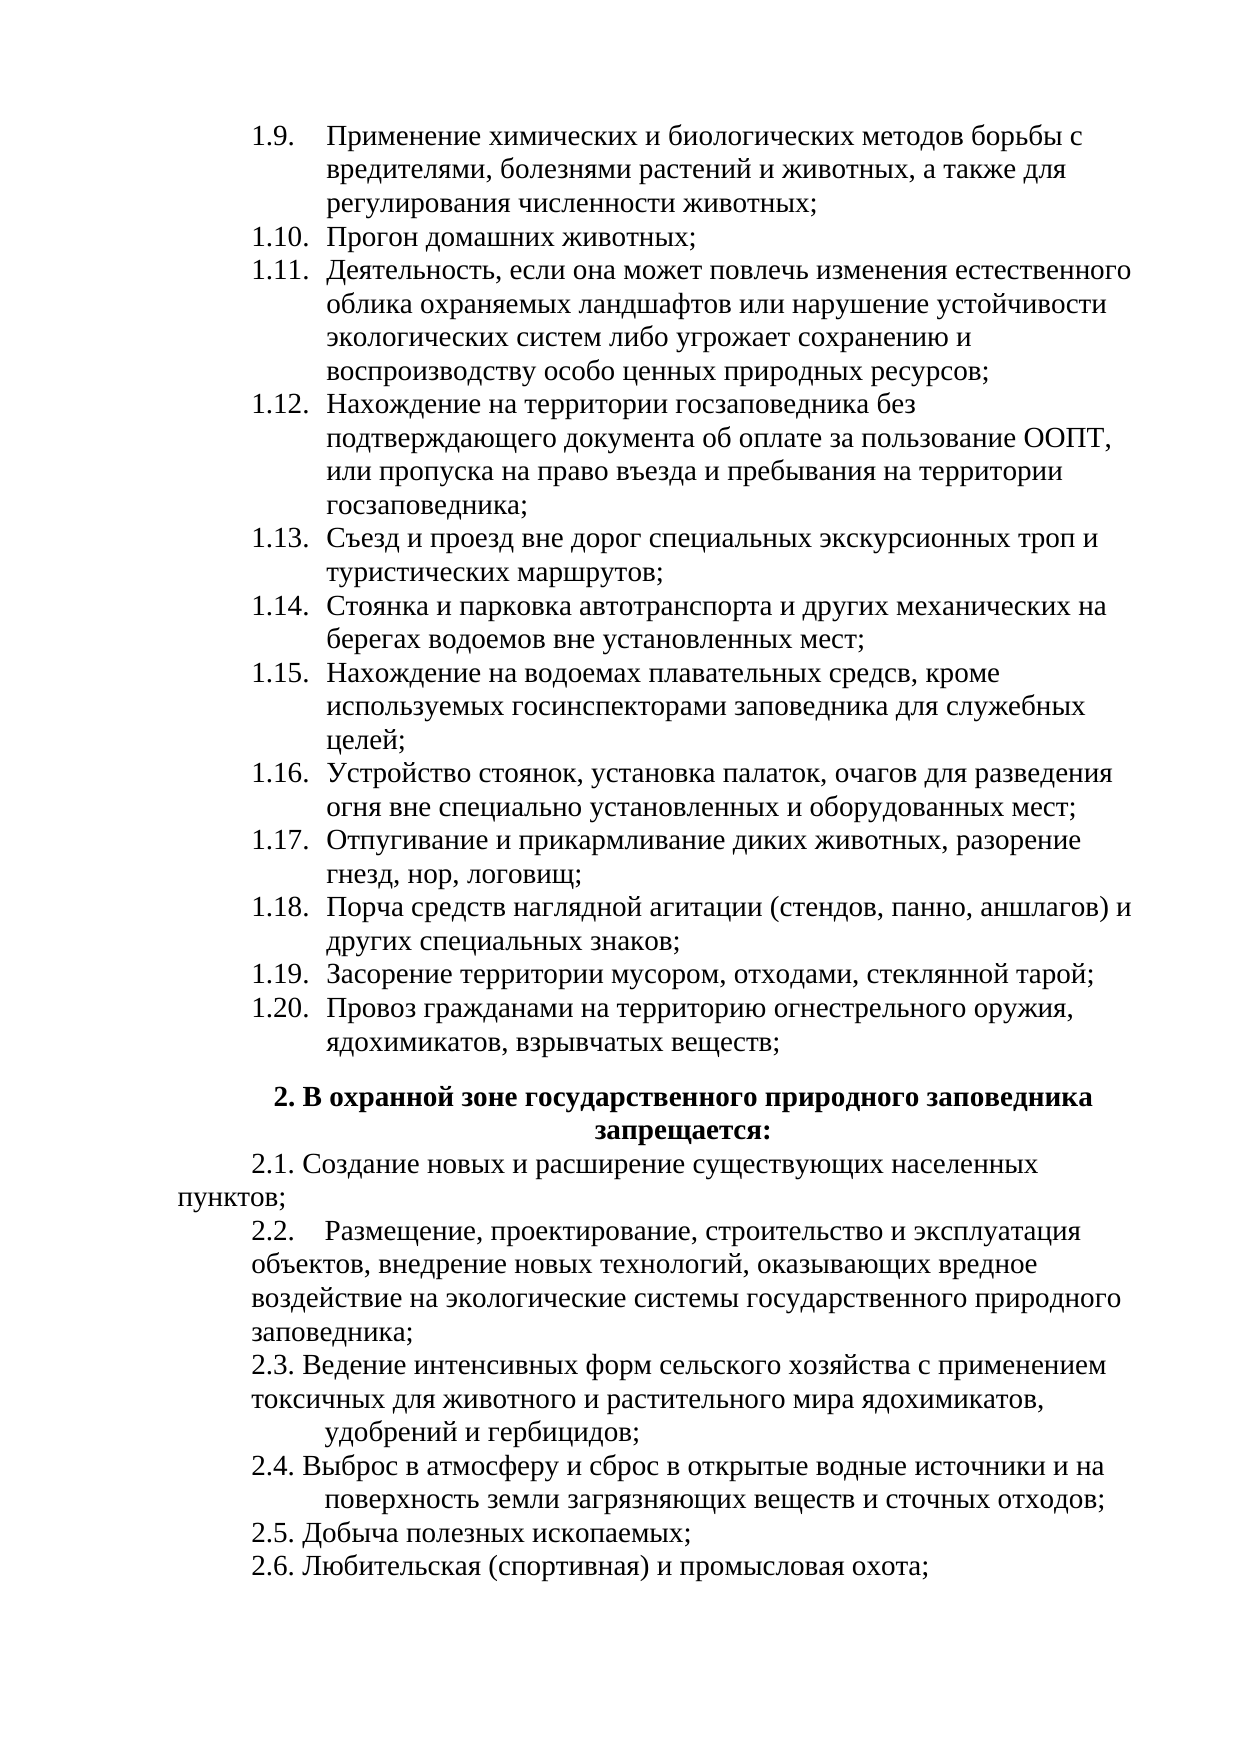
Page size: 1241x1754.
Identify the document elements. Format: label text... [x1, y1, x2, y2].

text 2.5. Добыча полезных ископаемых; [215, 1515, 1152, 1548]
list Нахождение на территории госзаповедника без подтверждающего документа об оплате за пользование ООПТ, или пропуска на право въезда и пребывания на территории госзаповедника; [251, 386, 1152, 521]
text 2. В охранной зоне государственного природного заповедника запрещается: [215, 1079, 1152, 1146]
list Устройство стоянок, установка палаток, очагов для разведения огня вне специально установленных и оборудованных мест; [251, 755, 1152, 822]
list Отпугивание и прикармливание диких животных, разорение гнезд, нор, логовищ; [251, 822, 1152, 889]
text воздействие на экологические системы государственного природного [251, 1280, 1152, 1314]
list Прогон домашних животных; [251, 219, 1152, 252]
text 2.3. Ведение интенсивных форм сельского хозяйства с применением [251, 1347, 1152, 1381]
text 2.2. Размещение, проектирование, строительство и эксплуатация [251, 1213, 1152, 1247]
list Засорение территории мусором, отходами, стеклянной тарой; [251, 957, 1152, 990]
list Деятельность, если она может повлечь изменения естественного облика охраняемых ландшафтов или нарушение устойчивости экологических систем либо угрожает сохранению и воспроизводству особо ценных природных ресурсов; [251, 252, 1152, 386]
list Провоз гражданами на территорию огнестрельного оружия, ядохимикатов, взрывчатых веществ; [251, 990, 1152, 1057]
text 2.1. Создание новых и расширение существующих населенных пунктов; [177, 1146, 1152, 1213]
list Съезд и проезд вне дорог специальных экскурсионных троп и туристических маршрутов; [251, 521, 1152, 588]
text токсичных для животного и растительного мира ядохимикатов, удобрений и гербицидов; [251, 1381, 1152, 1448]
text заповедника; [251, 1314, 1152, 1347]
text 2.6. Любительская (спортивная) и промысловая охота; [215, 1548, 1152, 1582]
list Стоянка и парковка автотранспорта и других механических на берегах водоемов вне установленных мест; [251, 588, 1152, 655]
list Применение химических и биологических методов борьбы с вредителями, болезнями растений и животных, а также для регулирования численности животных; [251, 118, 1152, 219]
text 2.4. Выброс в атмосферу и сброс в открытые водные источники и на поверхность земли загрязняющих веществ и сточных отходов; [251, 1448, 1152, 1515]
text объектов, внедрение новых технологий, оказывающих вредное [251, 1247, 1152, 1280]
list Порча средств наглядной агитации (стендов, панно, аншлагов) и других специальных знаков; [251, 889, 1152, 957]
list Нахождение на водоемах плавательных средсв, кроме используемых госинспекторами заповедника для служебных целей; [251, 655, 1152, 755]
